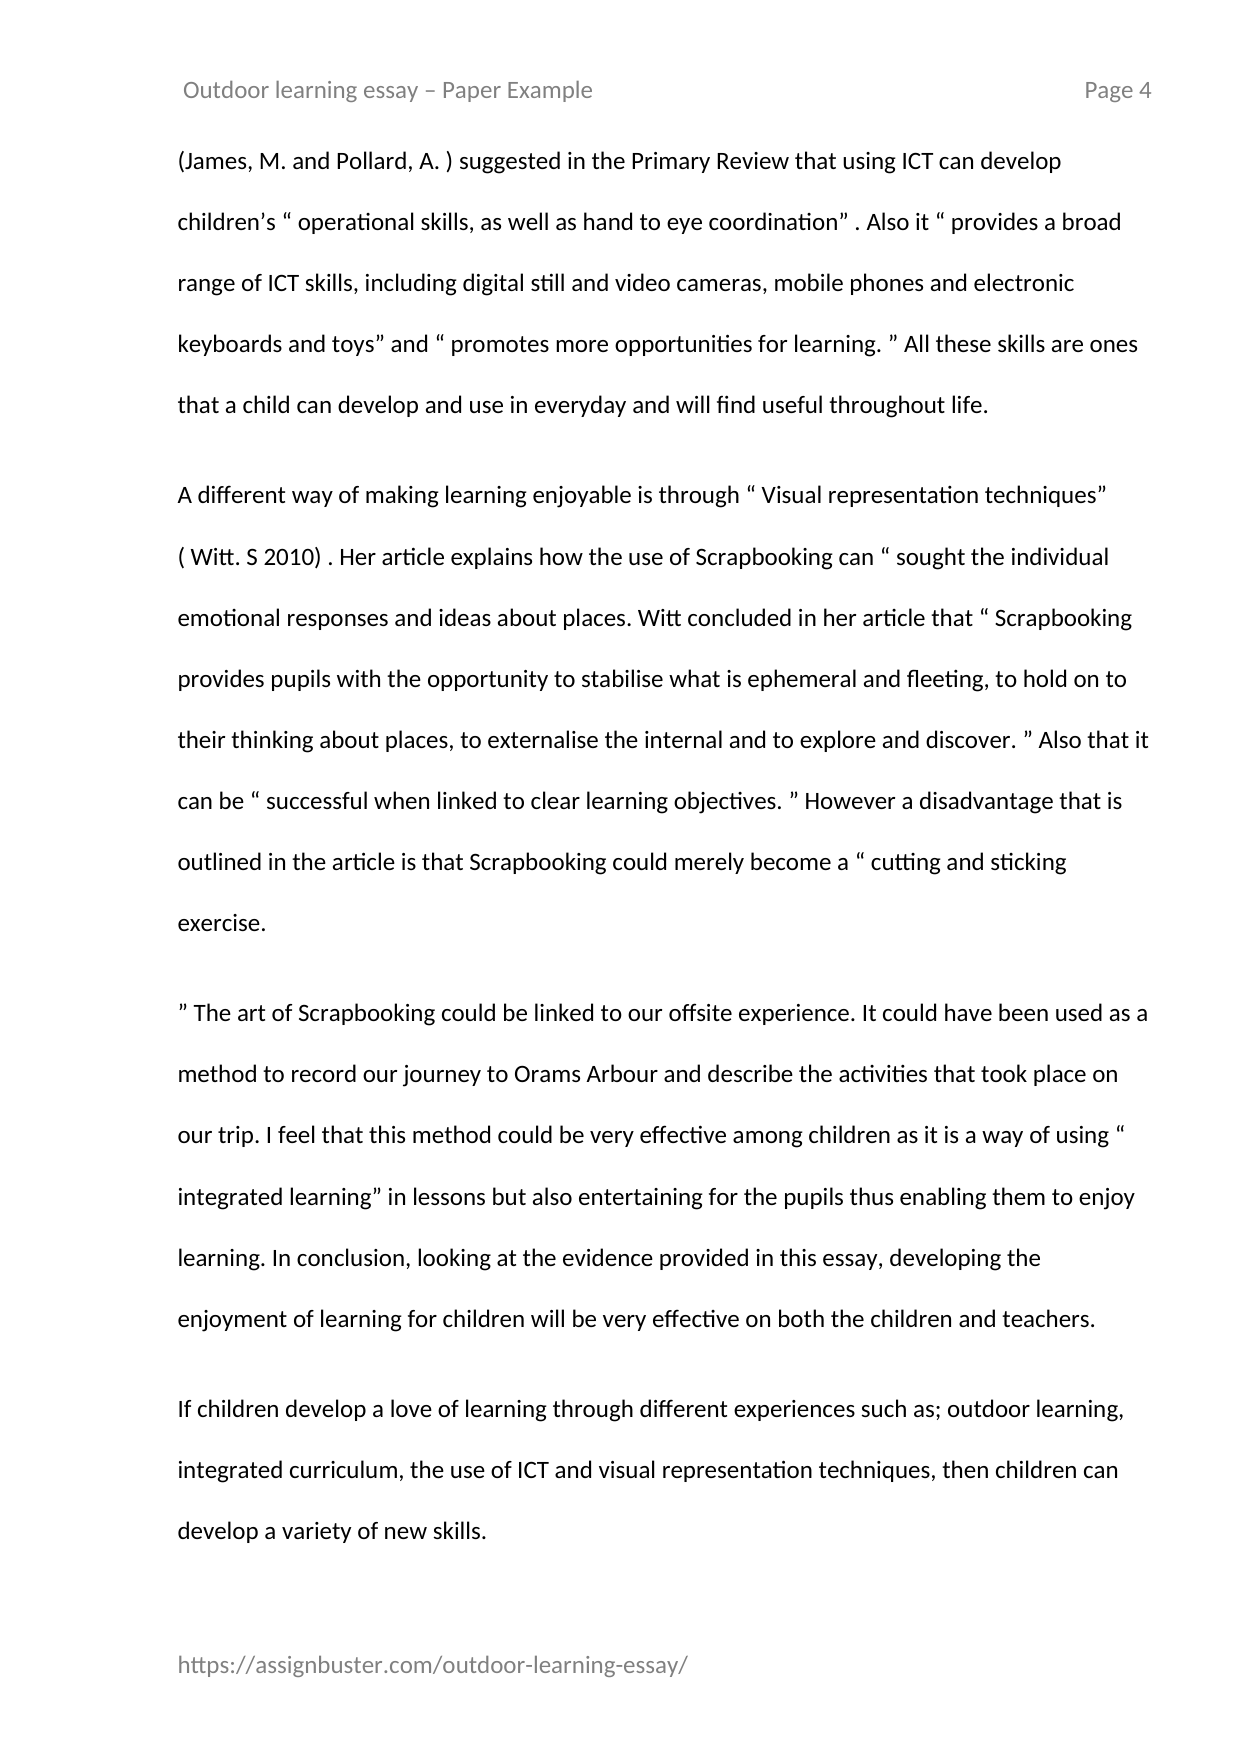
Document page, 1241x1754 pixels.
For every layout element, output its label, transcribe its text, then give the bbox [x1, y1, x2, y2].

text (James, M. and Pollard, A. ) suggested in the Primary Review that using ICT can develop children’s “ operational skills, as well as hand to eye coordination” . Also it “ provides a broad range of ICT skills, including digital still and video cameras, mobile phones and electronic keyboards and toys” and “ promotes more opportunities for learning. ” All these skills are ones that a child can develop and use in everyday and will find useful throughout life. [177, 145, 1152, 420]
text If children develop a love of learning through different experiences such as; outdoor learning, integrated curriculum, the use of ICT and visual representation techniques, then children can develop a variety of new skills. [177, 1393, 1152, 1546]
text A different way of making learning enjoyable is through “ Visual representation techniques” ( Witt. S 2010) . Her article explains how the use of Scrapbooking can “ sought the individual emotional responses and ideas about places. Witt concluded in her article that “ Scrapbooking provides pupils with the opportunity to stabilise what is ephemeral and fleeting, to hold on to their thinking about places, to externalise the internal and to explore and discover. ” Also that it can be “ successful when linked to clear learning objectives. ” However a disadvantage that is outlined in the article is that Scrapbooking could merely become a “ cutting and sticking exercise. [177, 480, 1152, 937]
text ” The art of Scrapbooking could be linked to our offsite experience. It could have been used as a method to record our journey to Orams Arbour and describe the activities that took place on our trip. I feel that this method could be very effective among children as it is a way of using “ integrated learning” in lessons but also entertaining for the pupils thus enabling them to enjoy learning. In conclusion, looking at the evidence provided in this essay, developing the enjoyment of learning for children will be very effective on both the children and teachers. [177, 997, 1152, 1333]
